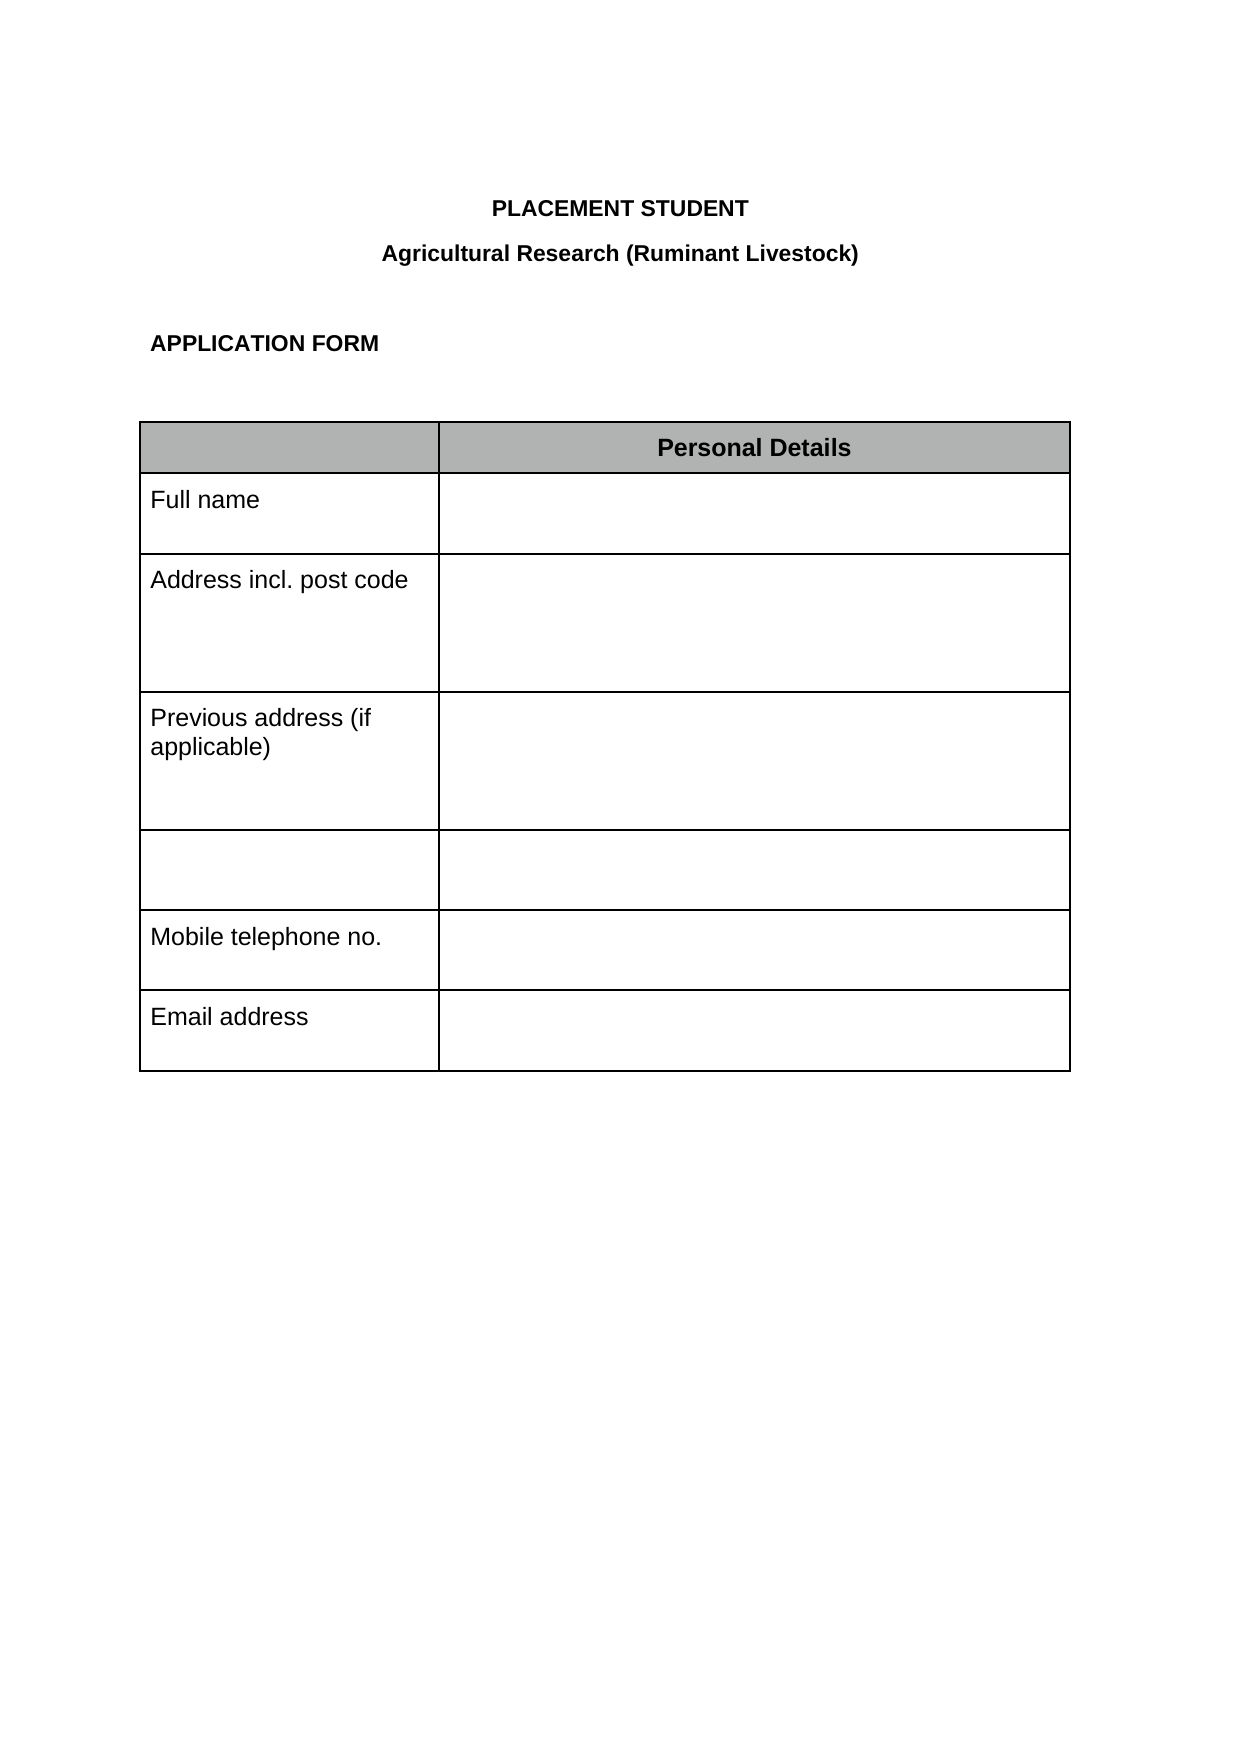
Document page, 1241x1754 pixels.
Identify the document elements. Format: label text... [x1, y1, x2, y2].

text PLACEMENT STUDENT [150, 195, 1090, 221]
table_cell [440, 991, 1069, 1070]
table_cell Previous address (if applicable) [141, 693, 438, 828]
text Agricultural Research (Ruminant Livestock) [150, 240, 1090, 267]
table_cell Mobile telephone no. [141, 911, 438, 989]
table_cell [440, 693, 1069, 828]
table_cell [440, 831, 1069, 909]
table_cell [440, 911, 1069, 989]
table_cell [141, 831, 438, 909]
table_cell [440, 555, 1069, 691]
text APPLICATION FORM [150, 330, 1090, 357]
table_header [141, 423, 438, 472]
table_cell Email address [141, 991, 438, 1070]
table_cell [440, 474, 1069, 553]
table_cell Full name [141, 474, 438, 553]
table_header Personal Details [440, 423, 1069, 472]
table_cell Address incl. post code [141, 555, 438, 691]
